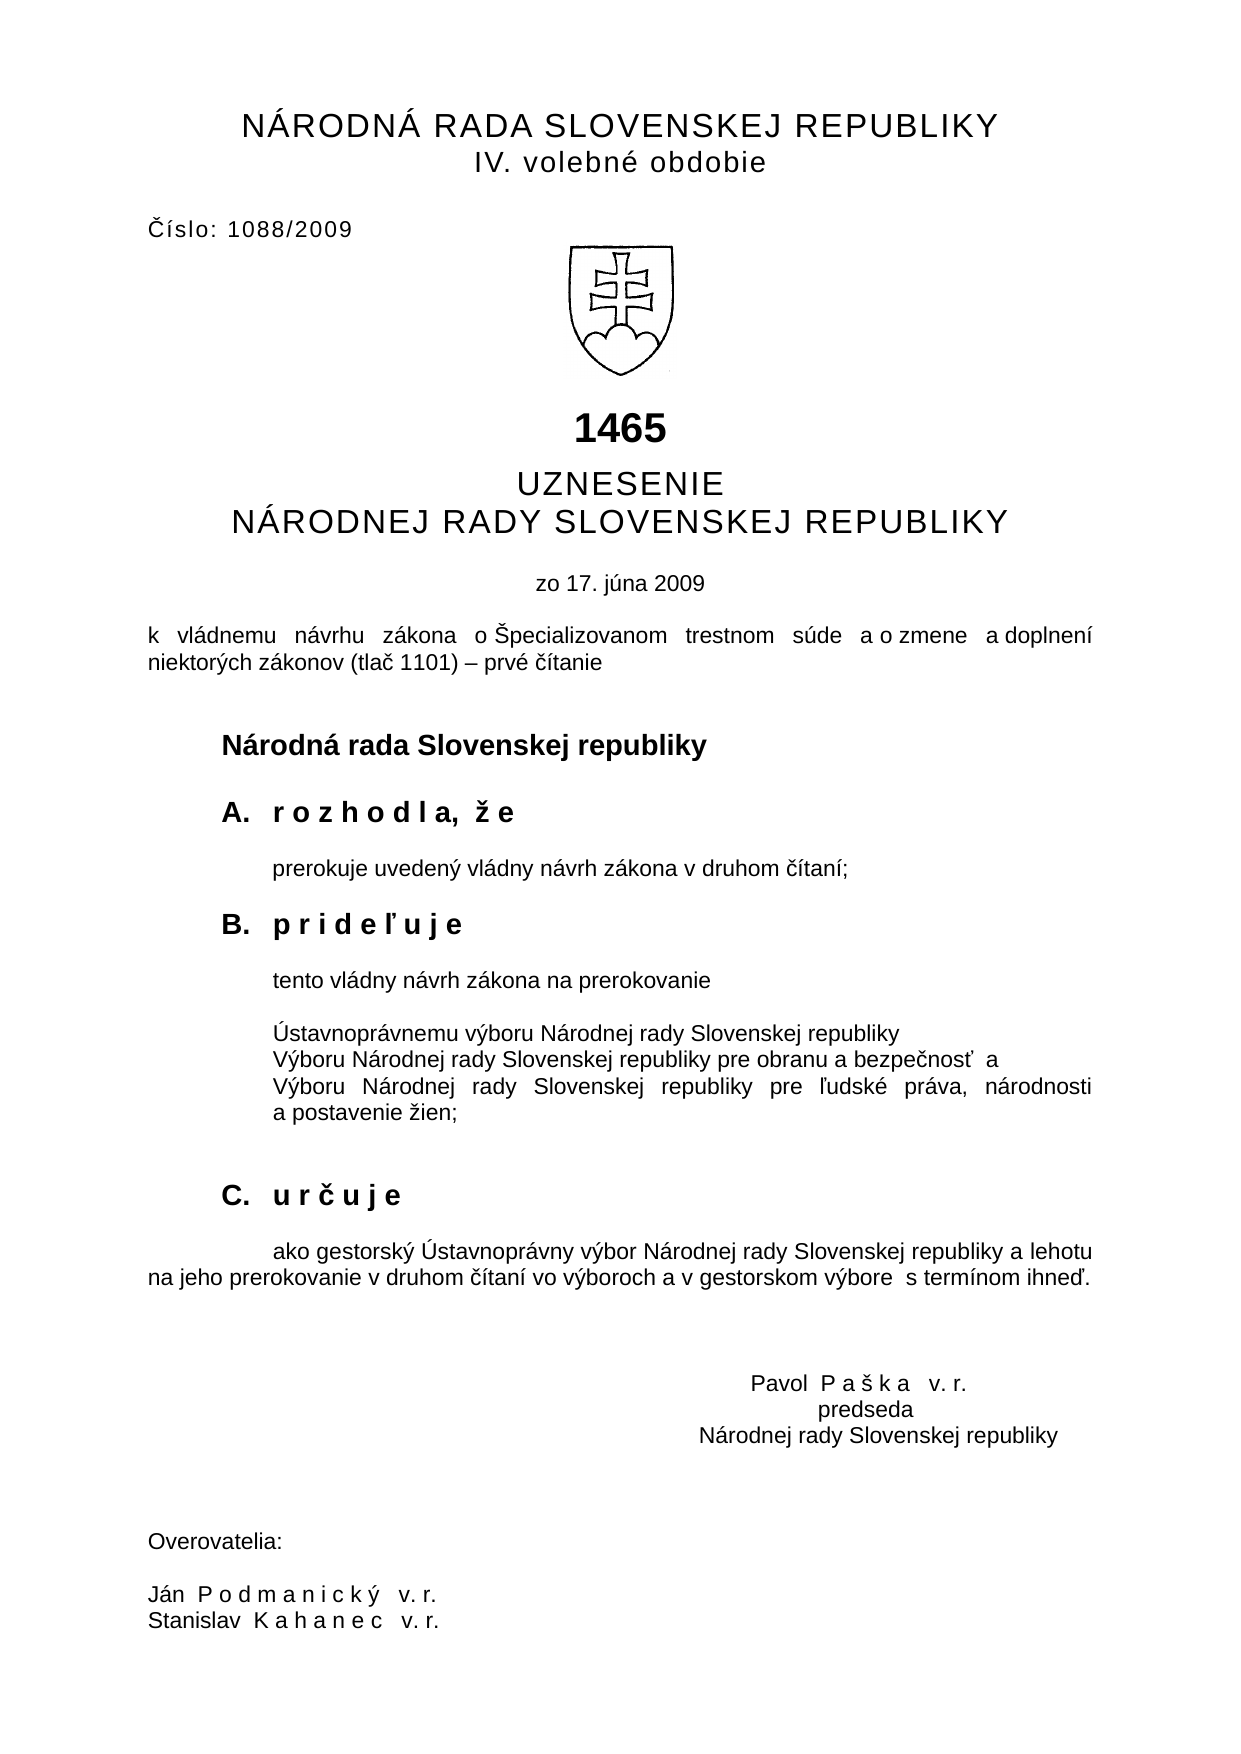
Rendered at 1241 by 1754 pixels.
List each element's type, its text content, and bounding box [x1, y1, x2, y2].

text k vládnemu návrhu zákona o Špecializovanom trestnom súde a o zmene a doplnení niektorých zákonov (tlač 1101) – prvé čítanie [148, 622, 1092, 675]
text ako gestorský Ústavnoprávny výbor Národnej rady Slovenskej republiky a lehotu na jeho prerokovanie v druhom čítaní vo výboroch a v gestorskom výbore s termínom ihneď. [148, 1238, 1092, 1291]
text prerokuje uvedený vládny návrh zákona v druhom čítaní; [148, 854, 1092, 881]
text Overovatelia: [148, 1528, 1092, 1554]
picture [563, 242, 677, 379]
text Pavol P a š k a v. r. [664, 1370, 1092, 1396]
subtitle UZNESENIE [148, 464, 1092, 502]
text Národnej rady Slovenskej republiky [664, 1422, 1092, 1449]
subtitle p r i d e ľ u j e [221, 907, 1092, 941]
text Výboru Národnej rady Slovenskej republiky pre ľudské práva, národnosti a postavenie žien; [273, 1073, 1092, 1125]
text zo 17. júna 2009 [148, 569, 1092, 596]
text Číslo: 1088/2009 [148, 216, 1092, 242]
text Stanislav K a h a n e c v. r. [148, 1607, 1092, 1633]
subtitle NÁRODNEJ RADY SLOVENSKEJ REPUBLIKY [148, 502, 1092, 541]
text Ján P o d m a n i c k ý v. r. [148, 1581, 1092, 1607]
subtitle NÁRODNÁ RADA SLOVENSKEJ REPUBLIKY [148, 106, 1092, 145]
text Ústavnoprávnemu výboru Národnej rady Slovenskej republiky [273, 1020, 1092, 1046]
text predseda [748, 1396, 1092, 1422]
subtitle r o z h o d l a, ž e [221, 795, 1092, 828]
subtitle Národná rada Slovenskej republiky [148, 728, 1092, 761]
subtitle IV. volebné obdobie [148, 145, 1092, 178]
text Výboru Národnej rady Slovenskej republiky pre obranu a bezpečnosť a [273, 1046, 1092, 1073]
text 1465 [148, 403, 1092, 451]
subtitle u r č u j e [221, 1178, 1092, 1212]
text tento vládny návrh zákona na prerokovanie [199, 967, 1092, 993]
